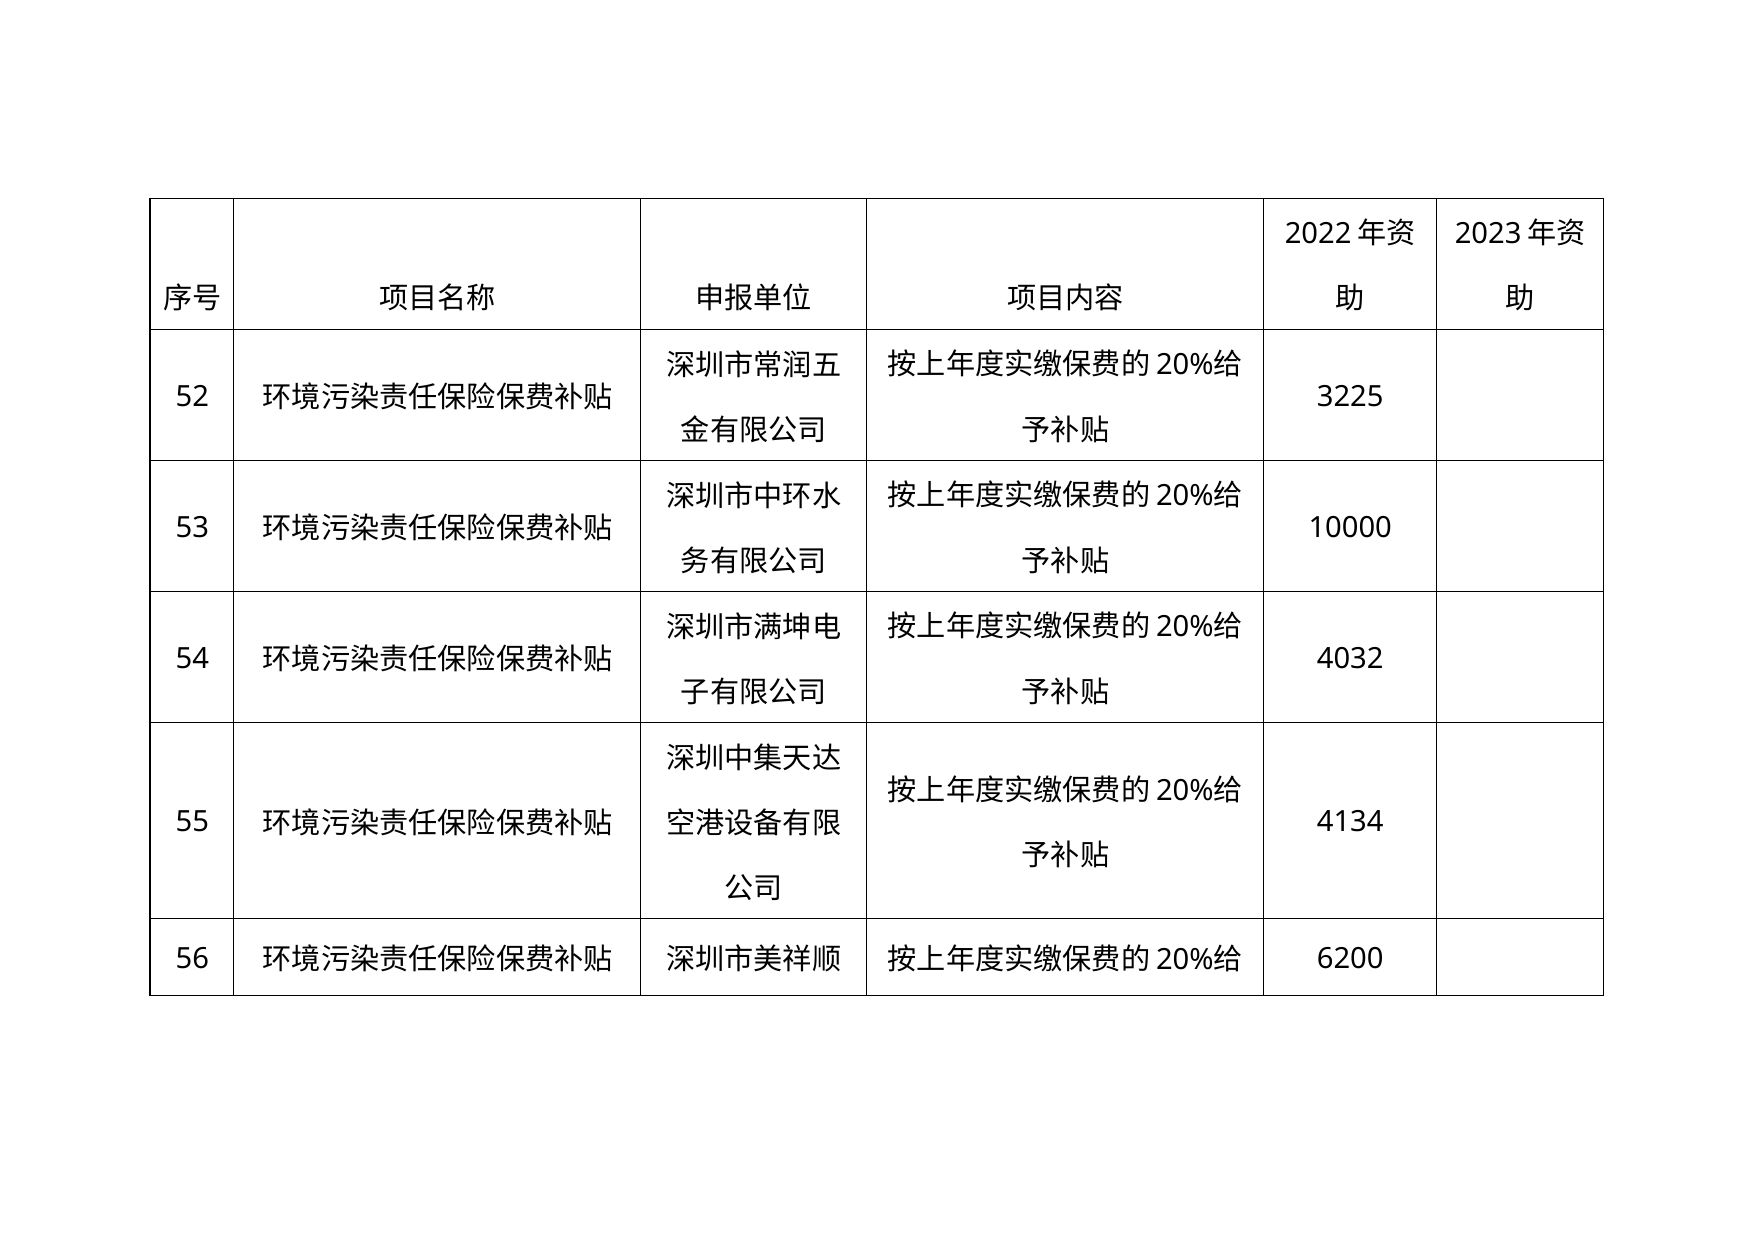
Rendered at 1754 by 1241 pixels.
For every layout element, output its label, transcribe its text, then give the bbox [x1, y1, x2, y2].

table_header 项目名称 [234, 199, 640, 329]
table_cell 深圳中集天达空港设备有限公司 [641, 723, 866, 918]
table_cell [1437, 592, 1603, 722]
table_cell 深圳市常润五金有限公司 [641, 330, 866, 460]
table_cell [1437, 330, 1603, 460]
table_header 2022年资助 [1264, 199, 1436, 329]
table_cell 环境污染责任保险保费补贴 [234, 723, 640, 918]
table_cell 按上年度实缴保费的20%给予补贴 [867, 592, 1263, 722]
table_cell 53 [151, 461, 233, 591]
table_cell 深圳市美祥顺实业有限公司 [641, 919, 866, 995]
table_cell 深圳市中环水务有限公司 [641, 461, 866, 591]
table_cell 54 [151, 592, 233, 722]
table_cell 3225 [1264, 330, 1436, 460]
table_header 项目内容 [867, 199, 1263, 329]
table_cell 环境污染责任保险保费补贴 [234, 919, 640, 995]
table_header 序号 [151, 199, 233, 329]
table_header 2023年资助 [1437, 199, 1603, 329]
table_cell 56 [151, 919, 233, 995]
table_cell 环境污染责任保险保费补贴 [234, 461, 640, 591]
table_cell 52 [151, 330, 233, 460]
table_cell [1437, 919, 1603, 995]
table_cell 按上年度实缴保费的20%给予补贴 [867, 330, 1263, 460]
table_cell 4032 [1264, 592, 1436, 722]
table_cell 按上年度实缴保费的20%给予补贴 [867, 723, 1263, 918]
table_cell 深圳市满坤电子有限公司 [641, 592, 866, 722]
table_cell 55 [151, 723, 233, 918]
table_cell [1437, 723, 1603, 918]
table_cell 按上年度实缴保费的20%给予补贴 [867, 919, 1263, 995]
table_cell 6200 [1264, 919, 1436, 995]
table_cell [1437, 461, 1603, 591]
table_cell 环境污染责任保险保费补贴 [234, 592, 640, 722]
table_header 申报单位 [641, 199, 866, 329]
table_cell 环境污染责任保险保费补贴 [234, 330, 640, 460]
table_cell 按上年度实缴保费的20%给予补贴 [867, 461, 1263, 591]
table_cell 10000 [1264, 461, 1436, 591]
table_cell 4134 [1264, 723, 1436, 918]
